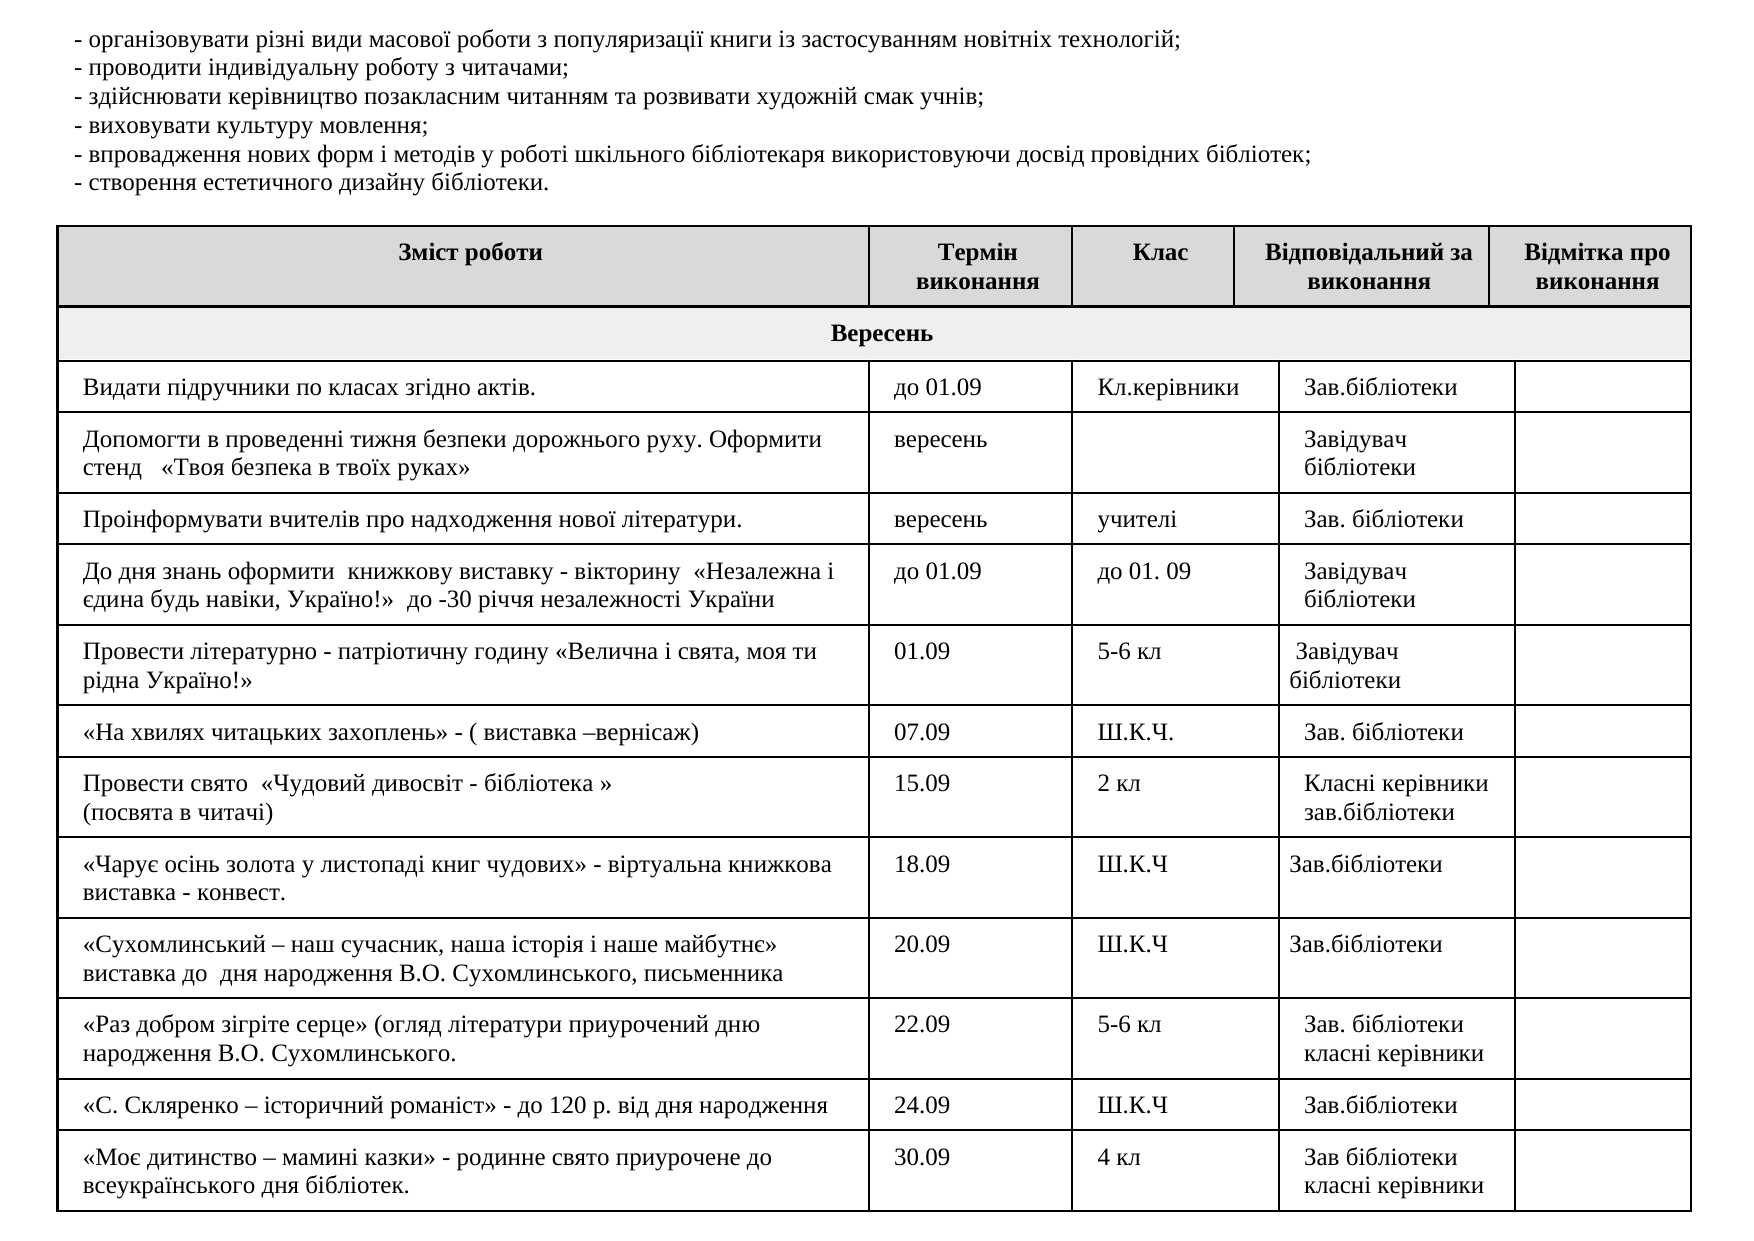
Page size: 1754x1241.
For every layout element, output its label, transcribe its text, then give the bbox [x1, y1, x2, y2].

table_cell Провести літературно - патріотичну годину «Велична і свята, моя ти рідна Україно!» [59, 626, 868, 704]
table_cell [1516, 999, 1690, 1077]
table_cell Допомогти в проведенні тижня безпеки дорожнього руху. Оформити стенд «Твоя безпека в твоїх руках» [59, 413, 868, 492]
table_cell до 01. 09 [1073, 545, 1278, 624]
table_cell 20.09 [870, 919, 1071, 997]
table_cell [1516, 626, 1690, 704]
table_cell 15.09 [870, 758, 1071, 836]
table_cell [1073, 413, 1278, 492]
table_cell «На хвилях читацьких захоплень» - ( виставка –вернісаж) [59, 706, 868, 756]
table_cell Зав. бібліотеки класні керівники [1280, 999, 1514, 1077]
table_cell [1516, 919, 1690, 997]
table_cell 07.09 [870, 706, 1071, 756]
table_cell [1516, 706, 1690, 756]
table_cell Завідувач бібліотеки [1280, 545, 1514, 624]
table_cell «Сухомлинський – наш сучасник, наша історія і наше майбутнє» виставка до дня народження В.О. Сухомлинського, письменника [59, 919, 868, 997]
table_header Відмітка про виконання [1490, 227, 1690, 305]
table_cell Завідувач бібліотеки [1280, 626, 1514, 704]
table_cell 18.09 [870, 838, 1071, 917]
text - впровадження нових форм і методів у роботі шкільного бібліотекаря використовуючи досвід провідних бібліотек; [74, 139, 1695, 167]
table_cell «С. Скляренко – історичний романіст» - до 120 р. від дня народження [59, 1080, 868, 1129]
table_cell [1516, 1080, 1690, 1129]
table_header Термін виконання [870, 227, 1071, 305]
table_cell Ш.К.Ч [1073, 1080, 1278, 1129]
table_cell Зав.бібліотеки [1280, 838, 1514, 917]
text - виховувати культуру мовлення; [74, 110, 1695, 139]
table_header Відповідальний за виконання [1235, 227, 1488, 305]
table_cell 24.09 [870, 1080, 1071, 1129]
table_cell [1516, 413, 1690, 492]
table_header Зміст роботи [59, 227, 868, 305]
table_cell 5-6 кл [1073, 999, 1278, 1077]
table_cell вересень [870, 494, 1071, 543]
table_cell Ш.К.Ч. [1073, 706, 1278, 756]
table_cell [1516, 758, 1690, 836]
table_cell до 01.09 [870, 362, 1071, 411]
table_cell Кл.керівники [1073, 362, 1278, 411]
table_cell Завідувач бібліотеки [1280, 413, 1514, 492]
table_cell Зав бібліотеки класні керівники [1280, 1131, 1514, 1209]
table_cell [1516, 362, 1690, 411]
text - організовувати різні види масової роботи з популяризації книги із застосуванням новітніх технологій; [74, 24, 1695, 52]
table_cell 5-6 кл [1073, 626, 1278, 704]
table_cell Зав. бібліотеки [1280, 706, 1514, 756]
table_cell 30.09 [870, 1131, 1071, 1209]
table_cell Ш.К.Ч [1073, 919, 1278, 997]
table_cell 2 кл [1073, 758, 1278, 836]
table_cell учителі [1073, 494, 1278, 543]
table_cell 01.09 [870, 626, 1071, 704]
table_header Клас [1073, 227, 1233, 305]
table_cell Зав. бібліотеки [1280, 494, 1514, 543]
table_cell Проінформувати вчителів про надходження нової літератури. [59, 494, 868, 543]
table_cell Класні керівники зав.бібліотеки [1280, 758, 1514, 836]
text - створення естетичного дизайну бібліотеки. [74, 167, 1695, 196]
table_cell вересень [870, 413, 1071, 492]
table_cell [1516, 494, 1690, 543]
table_cell «Чарує осінь золота у листопаді книг чудових» - віртуальна книжкова виставка - конвест. [59, 838, 868, 917]
table_cell Зав.бібліотеки [1280, 1080, 1514, 1129]
table_cell «Раз добром зігріте серце» (огляд літератури приурочений дню народження В.О. Сухомлинського. [59, 999, 868, 1077]
table_cell Зав.бібліотеки [1280, 362, 1514, 411]
table_cell До дня знань оформити книжкову виставку - вікторину «Незалежна і єдина будь навіки, Україно!» до -30 річчя незалежності України [59, 545, 868, 624]
table_cell 22.09 [870, 999, 1071, 1077]
table_cell Провести свято «Чудовий дивосвіт - бібліотека » (посвята в читачі) [59, 758, 868, 836]
table_cell Ш.К.Ч [1073, 838, 1278, 917]
table_cell Вересень [59, 308, 1690, 359]
table_cell [1516, 838, 1690, 917]
table_cell [1516, 1131, 1690, 1209]
table_cell [1516, 545, 1690, 624]
table_cell до 01.09 [870, 545, 1071, 624]
text - проводити індивідуальну роботу з читачами; [74, 52, 1695, 81]
text - здійснювати керівництво позакласним читанням та розвивати художній смак учнів; [74, 81, 1695, 110]
table_cell 4 кл [1073, 1131, 1278, 1209]
table_cell Зав.бібліотеки [1280, 919, 1514, 997]
table_cell Видати підручники по класах згідно актів. [59, 362, 868, 411]
table_cell «Моє дитинство – мамині казки» - родинне свято приурочене до всеукраїнського дня бібліотек. [59, 1131, 868, 1209]
